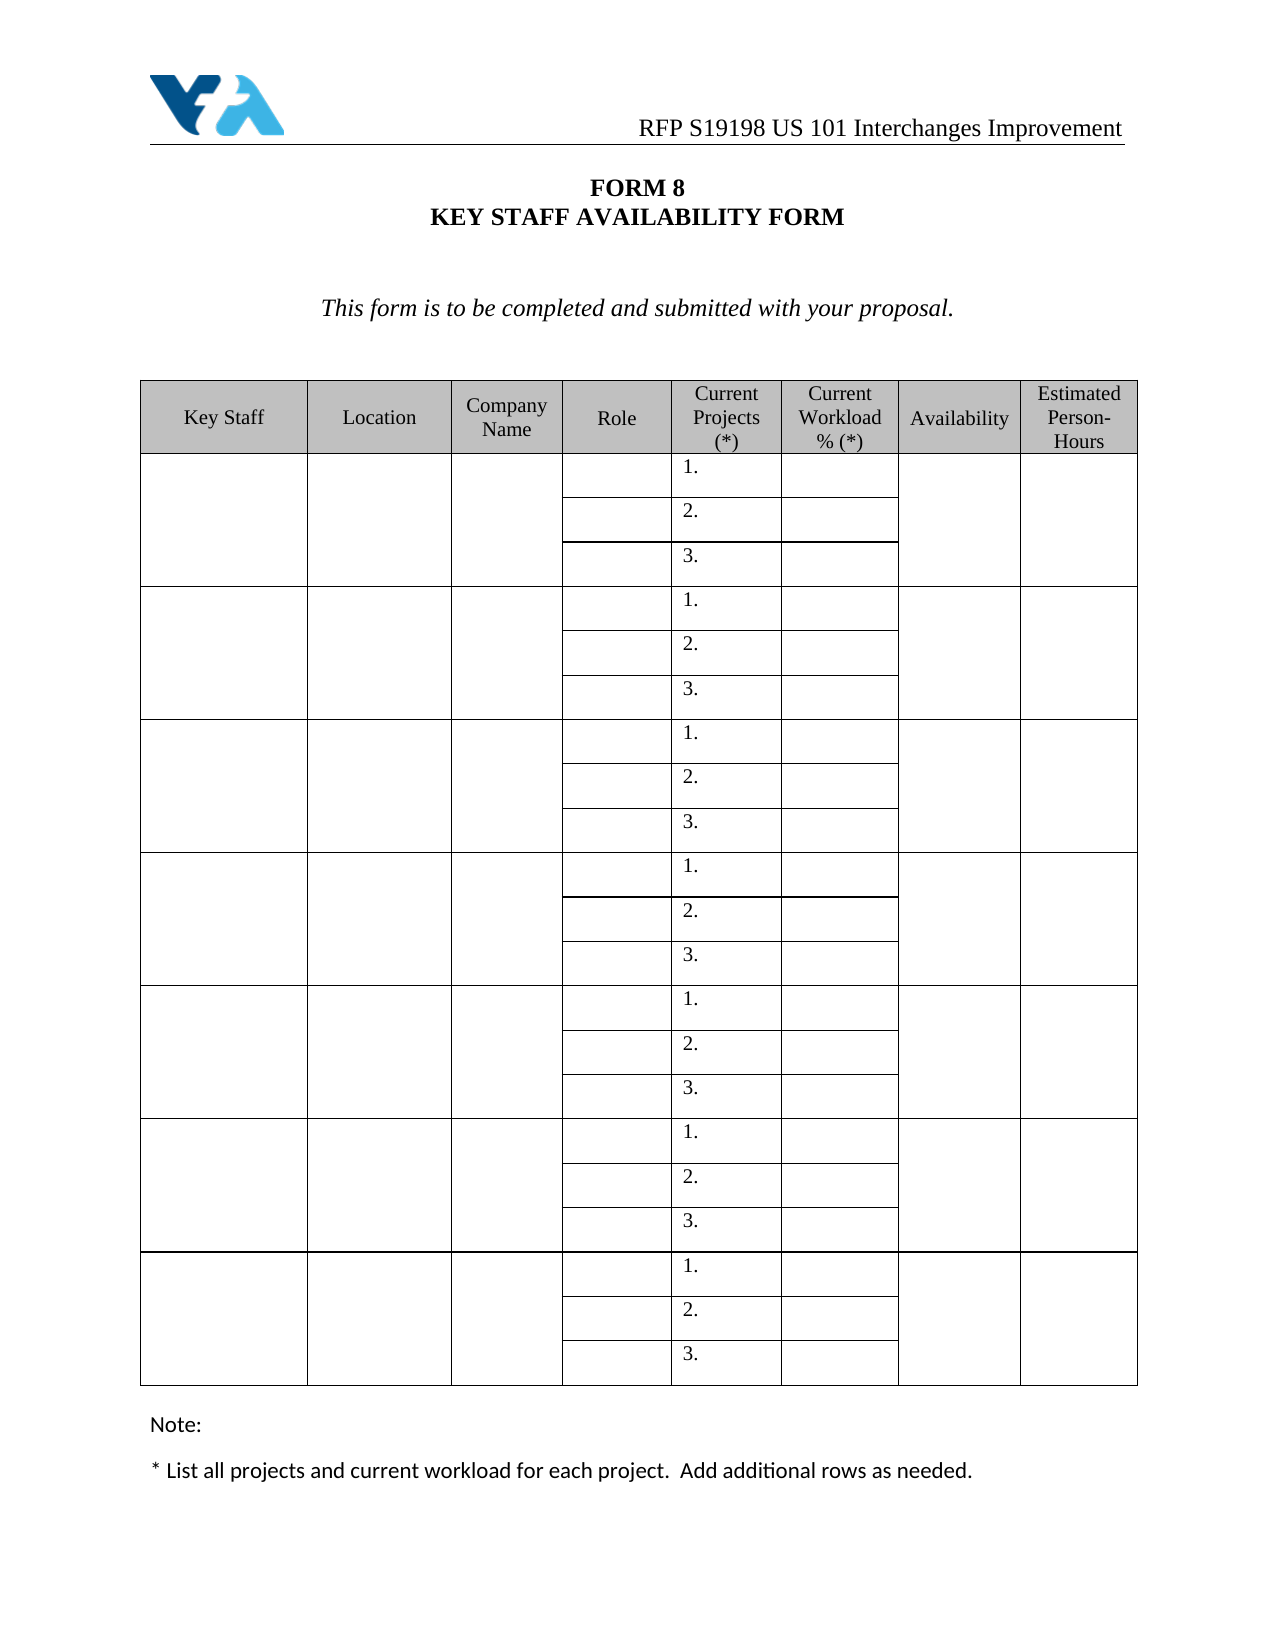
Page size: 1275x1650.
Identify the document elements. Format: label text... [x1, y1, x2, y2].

table_cell [563, 986, 671, 1029]
table_cell [563, 809, 671, 852]
table_cell 2. [672, 498, 781, 541]
table_cell [308, 587, 451, 719]
table_cell 1. [672, 720, 781, 763]
table_header Key Staff [141, 381, 307, 453]
table_cell [308, 454, 451, 586]
table_cell [308, 1119, 451, 1251]
table_cell [899, 1119, 1020, 1251]
table_cell [563, 631, 671, 674]
table_cell [782, 764, 898, 808]
table_cell [141, 1253, 307, 1384]
table_cell [1021, 853, 1137, 985]
table_cell 3. [672, 942, 781, 985]
table_header Availability [899, 381, 1020, 453]
table_cell [782, 631, 898, 674]
table_cell 1. [672, 986, 781, 1029]
table_cell [452, 454, 562, 586]
table_cell [899, 454, 1020, 586]
picture [150, 75, 284, 136]
table_cell 3. [672, 1075, 781, 1118]
table_cell [563, 720, 671, 763]
table_cell 3. [672, 1208, 781, 1251]
table_cell [782, 676, 898, 719]
table_cell [308, 986, 451, 1118]
table_cell [899, 853, 1020, 985]
table_cell [899, 1253, 1020, 1384]
table_cell 2. [672, 1297, 781, 1340]
table_cell [308, 853, 451, 985]
table_cell [782, 1341, 898, 1384]
table_cell [1021, 986, 1137, 1118]
table_header Current Workload % (*) [782, 381, 898, 453]
table_cell [141, 454, 307, 586]
table_cell [563, 587, 671, 630]
table_cell [899, 720, 1020, 852]
table_cell [563, 454, 671, 497]
text Note: [150, 1410, 1125, 1438]
table_cell [782, 1297, 898, 1340]
table_cell 1. [672, 1119, 781, 1163]
table_cell [563, 942, 671, 985]
table_cell [563, 1208, 671, 1251]
table_cell [782, 587, 898, 630]
table_cell 2. [672, 898, 781, 941]
table_cell [782, 809, 898, 852]
table_cell [452, 1119, 562, 1251]
table_cell [563, 1031, 671, 1074]
table_cell [1021, 1119, 1137, 1251]
table_cell [782, 986, 898, 1029]
table_cell [141, 720, 307, 852]
table_header Company Name [452, 381, 562, 453]
table_cell [563, 676, 671, 719]
table_cell [899, 986, 1020, 1118]
table_cell [563, 1297, 671, 1340]
table_cell [141, 986, 307, 1118]
table_cell [563, 1253, 671, 1296]
table_cell [1021, 454, 1137, 586]
title This form is to be completed and submitted with your proposal. [150, 293, 1125, 322]
table_cell [452, 720, 562, 852]
table_cell [563, 853, 671, 896]
table_cell [452, 853, 562, 985]
table_cell [563, 1164, 671, 1207]
table_cell 3. [672, 809, 781, 852]
title KEY STAFF AVAILABILITY FORM [150, 202, 1125, 230]
table_cell 3. [672, 543, 781, 586]
table_header Estimated Person-Hours [1021, 381, 1137, 453]
table_cell [782, 1031, 898, 1074]
table_cell [452, 986, 562, 1118]
table_cell [782, 1075, 898, 1118]
table_cell 1. [672, 1253, 781, 1296]
table_cell 2. [672, 1031, 781, 1074]
table_cell [1021, 1253, 1137, 1384]
table_cell 1. [672, 454, 781, 497]
table_cell [1021, 587, 1137, 719]
table_cell [782, 942, 898, 985]
table_cell [563, 1119, 671, 1163]
table_cell [782, 1253, 898, 1296]
table_cell 1. [672, 587, 781, 630]
table_cell [782, 1164, 898, 1207]
table_cell [563, 1075, 671, 1118]
table_cell [782, 498, 898, 541]
table_header Location [308, 381, 451, 453]
table_cell 1. [672, 853, 781, 896]
table_cell [141, 587, 307, 719]
table_cell [782, 1119, 898, 1163]
table_cell [141, 1119, 307, 1251]
table_cell 2. [672, 1164, 781, 1207]
table_cell 3. [672, 676, 781, 719]
table_cell [782, 898, 898, 941]
table_cell 3. [672, 1341, 781, 1384]
table_cell [308, 720, 451, 852]
table_cell [782, 543, 898, 586]
table_header Current Projects (*) [672, 381, 781, 453]
table_cell [452, 1253, 562, 1384]
table_cell [782, 454, 898, 497]
table_cell [563, 764, 671, 808]
table_cell [308, 1253, 451, 1384]
title FORM 8 [150, 173, 1125, 202]
table_header Role [563, 381, 671, 453]
table_cell [563, 543, 671, 586]
text * List all projects and current workload for each project. Add additional rows as needed. [150, 1457, 1125, 1484]
table_cell [782, 720, 898, 763]
table_cell [1021, 720, 1137, 852]
table_cell 2. [672, 764, 781, 808]
table_cell [141, 853, 307, 985]
table_cell [782, 1208, 898, 1251]
table_cell [563, 1341, 671, 1384]
table_cell [563, 898, 671, 941]
table_cell [452, 587, 562, 719]
table_cell [563, 498, 671, 541]
table_cell 2. [672, 631, 781, 674]
table_cell [899, 587, 1020, 719]
table_cell [782, 853, 898, 896]
